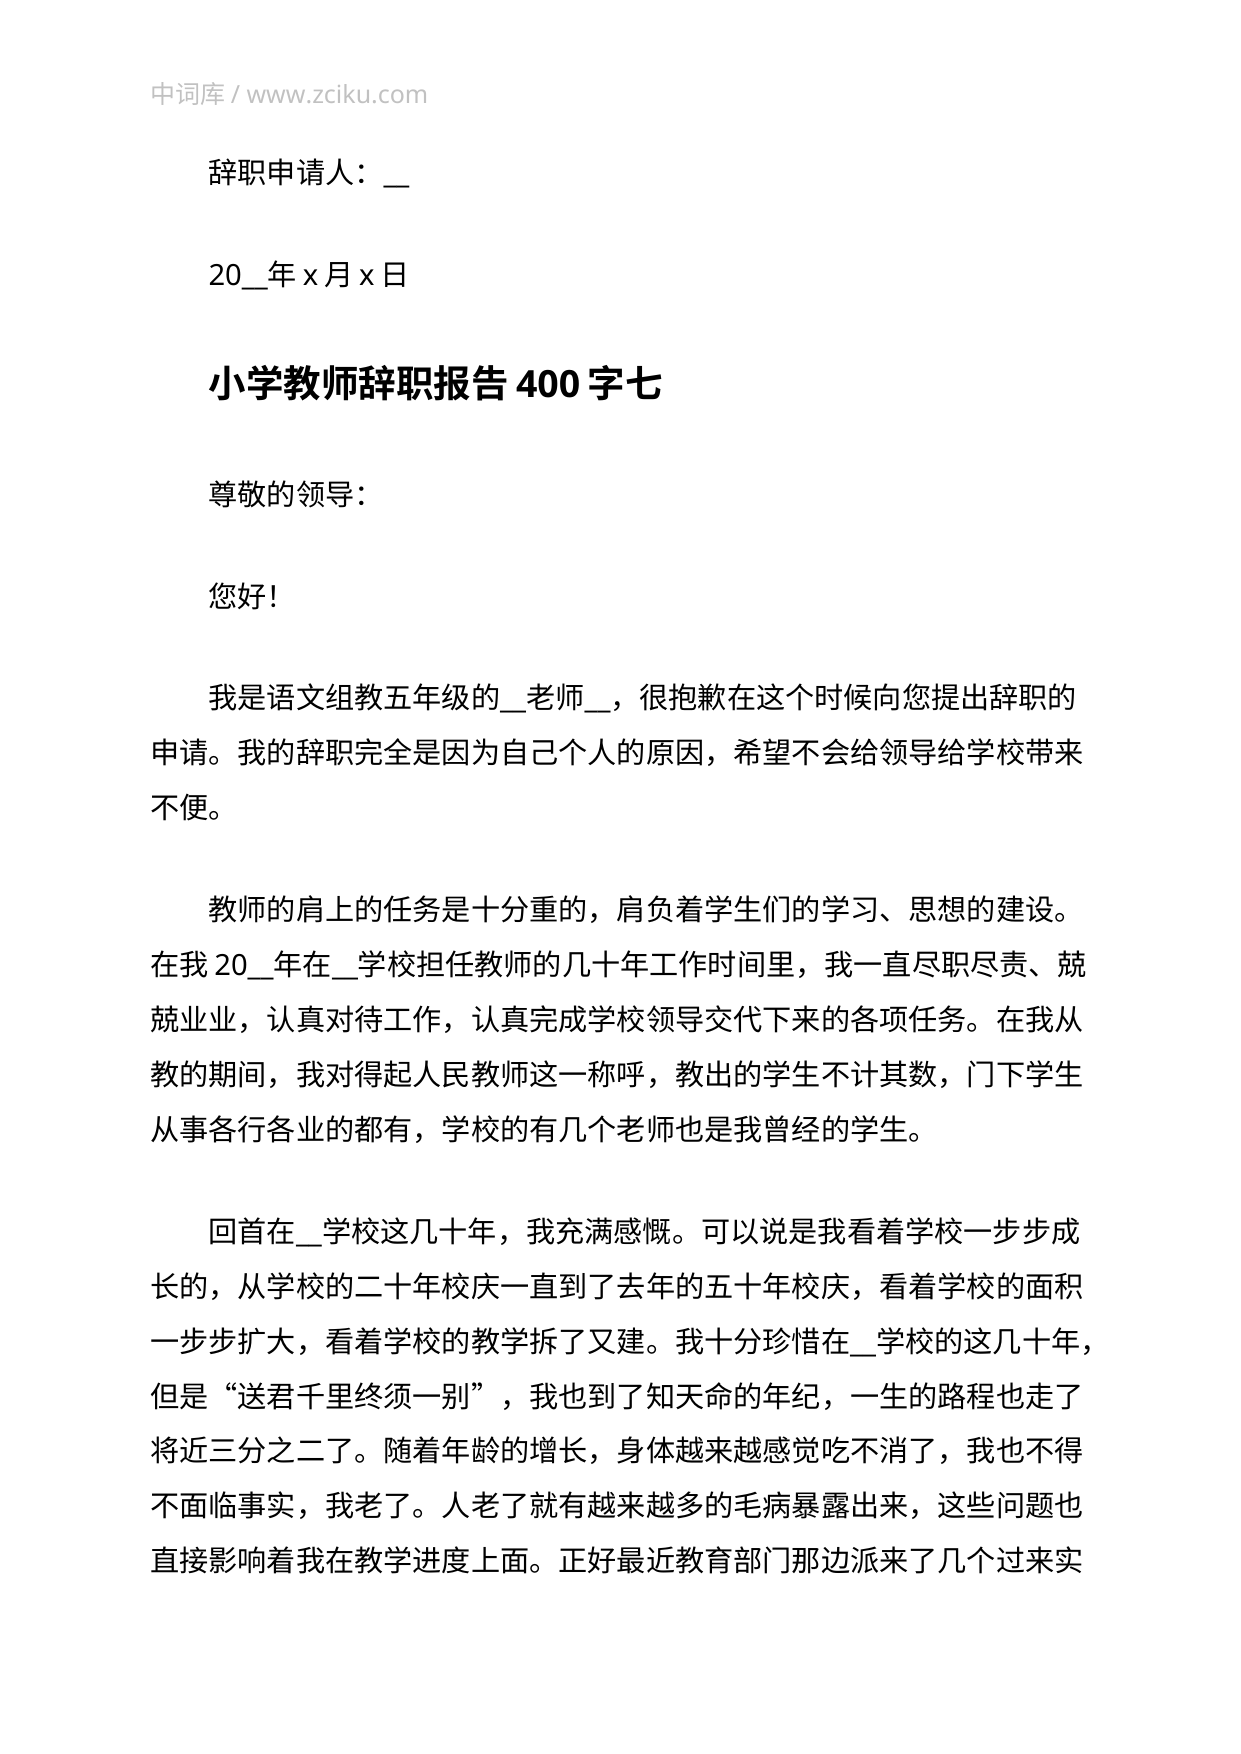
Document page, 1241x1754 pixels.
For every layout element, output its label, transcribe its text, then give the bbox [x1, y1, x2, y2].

text 20__年x月x日 [150, 252, 1090, 294]
text 辞职申请人：__ [150, 150, 1090, 192]
text 教师的肩上的任务是十分重的，肩负着学生们的学习、思想的建设。在我20__年在__学校担任教师的几十年工作时间里，我一直尽职尽责、兢兢业业，认真对待工作，认真完成学校领导交代下来的各项任务。在我从教的期间，我对得起人民教师这一称呼，教出的学生不计其数，门下学生从事各行各业的都有，学校的有几个老师也是我曾经的学生。 [150, 887, 1090, 1149]
text 我是语文组教五年级的__老师__，很抱歉在这个时候向您提出辞职的申请。我的辞职完全是因为自己个人的原因，希望不会给领导给学校带来不便。 [150, 675, 1090, 827]
text 尊敬的领导： [150, 472, 1090, 514]
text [150, 1208, 1090, 1580]
text 小学教师辞职报告400字七 [150, 354, 1090, 408]
text 您好！ [150, 573, 1090, 616]
